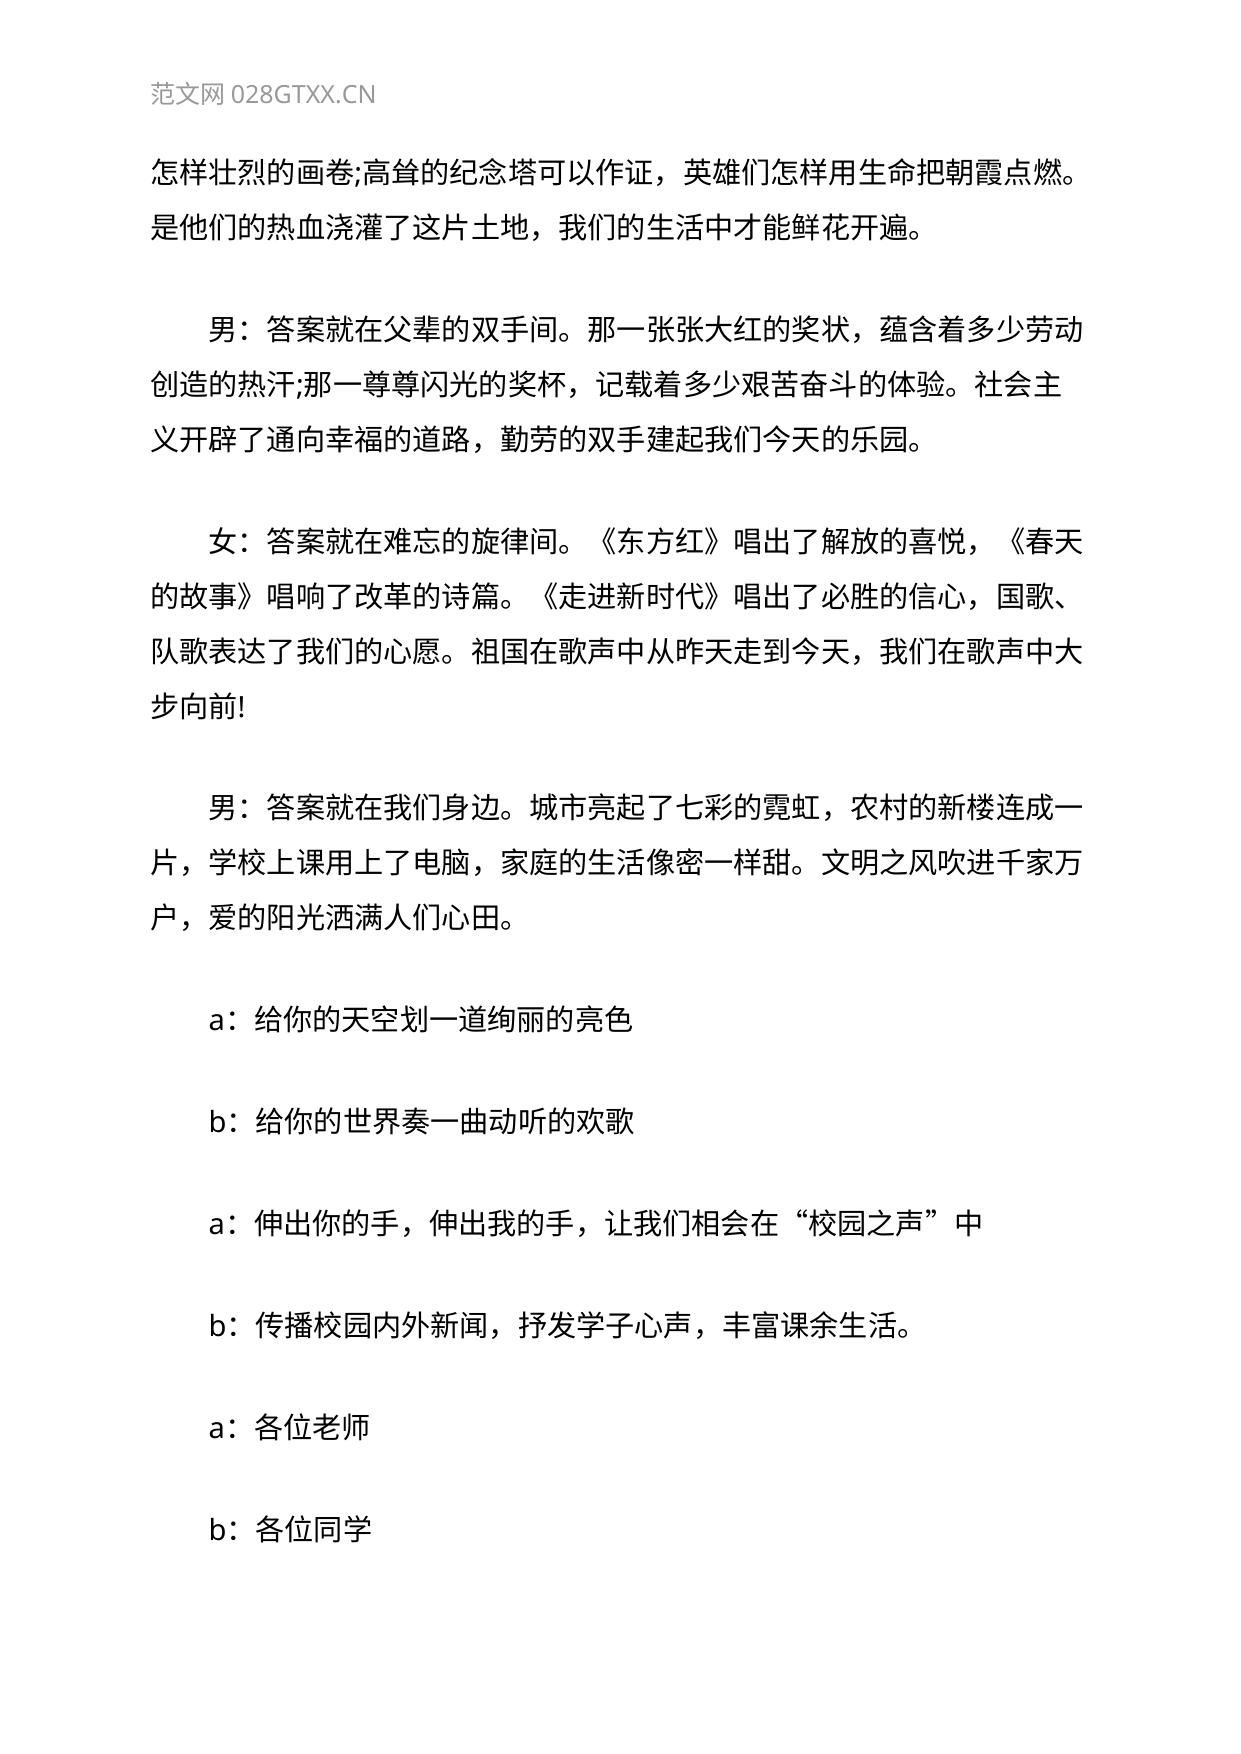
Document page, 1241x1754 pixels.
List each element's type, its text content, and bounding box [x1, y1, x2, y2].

text b：传播校园内外新闻，抒发学子心声，丰富课余生活。 [150, 1303, 1090, 1345]
text b：各位同学 [150, 1507, 1090, 1549]
text a：给你的天空划一道绚丽的亮色 [150, 997, 1090, 1039]
text a：伸出你的手，伸出我的手，让我们相会在“校园之声”中 [150, 1201, 1090, 1243]
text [150, 150, 1090, 247]
text b：给你的世界奏一曲动听的欢歌 [150, 1099, 1090, 1141]
text 男：答案就在父辈的双手间。那一张张大红的奖状，蕴含着多少劳动创造的热汗;那一尊尊闪光的奖杯，记载着多少艰苦奋斗的体验。社会主义开辟了通向幸福的道路，勤劳的双手建起我们今天的乐园。 [150, 307, 1090, 459]
text a：各位老师 [150, 1404, 1090, 1447]
text 女：答案就在难忘的旋律间。《东方红》唱出了解放的喜悦，《春天的故事》唱响了改革的诗篇。《走进新时代》唱出了必胜的信心，国歌、队歌表达了我们的心愿。祖国在歌声中从昨天走到今天，我们在歌声中大步向前! [150, 518, 1090, 726]
text 男：答案就在我们身边。城市亮起了七彩的霓虹，农村的新楼连成一片，学校上课用上了电脑，家庭的生活像密一样甜。文明之风吹进千家万户，爱的阳光洒满人们心田。 [150, 785, 1090, 937]
